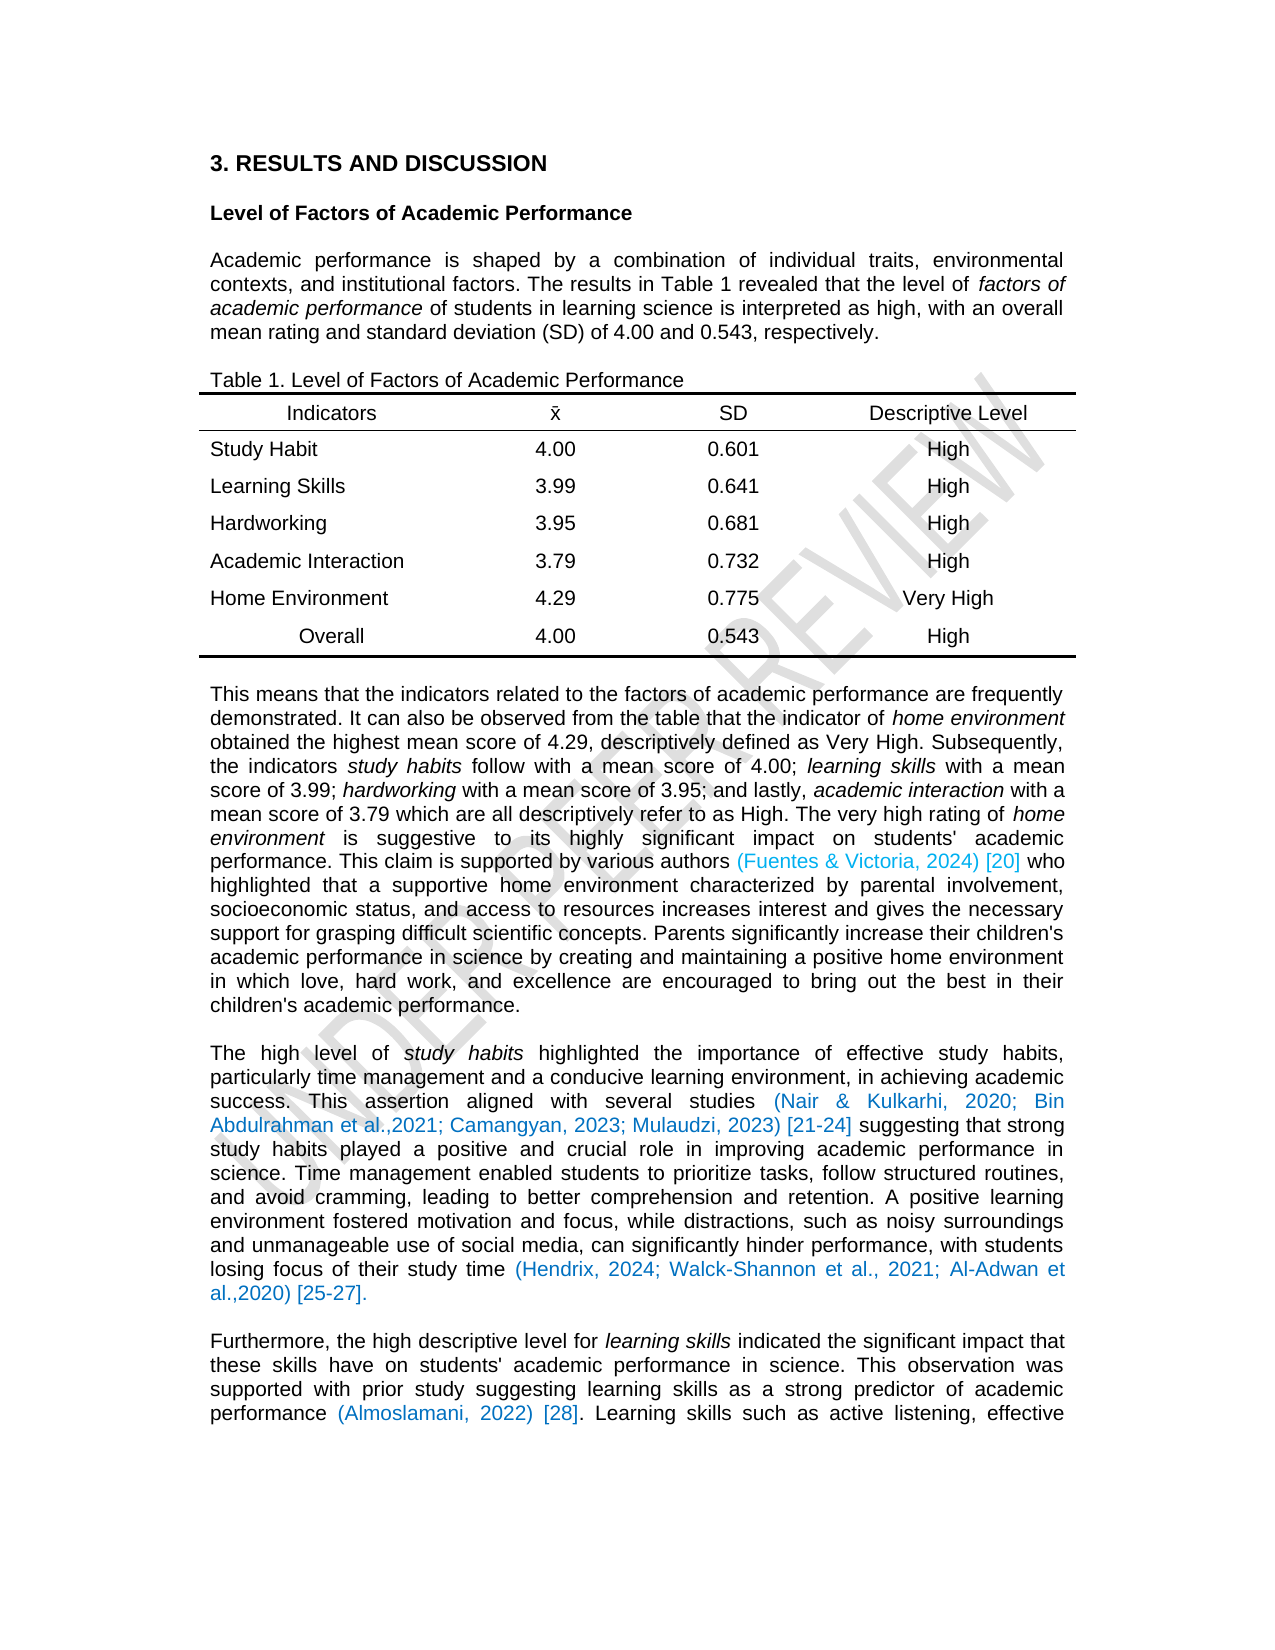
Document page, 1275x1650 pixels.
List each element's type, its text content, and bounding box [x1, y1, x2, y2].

table_cell High [820, 542, 1076, 579]
table_cell Study Habit [199, 431, 464, 467]
table_cell 0.732 [646, 542, 820, 579]
table_cell Hardworking [199, 505, 464, 542]
table_cell 0.641 [646, 467, 820, 504]
table_cell Overall [199, 617, 464, 654]
text The high level of study habits highlighted the importance of effective study habits, particularly time management and a conducive learning environment, in achieving academic success. This assertion aligned with several studies (Nair & Kulkarhi, 2020; Bin Abdulrahman et al.,2021; Camangyan, 2023; Mulaudzi, 2023) [21-24] suggesting that strong study habits played a positive and crucial role in improving academic performance in science. Time management enabled students to prioritize tasks, follow structured routines, and avoid cramming, leading to better comprehension and retention. A positive learning environment fostered motivation and focus, while distractions, such as noisy surroundings and unmanageable use of social media, can significantly hinder performance, with students losing focus of their study time (Hendrix, 2024; Walck-Shannon et al., 2021; Al-Adwan et al.,2020) [25-27]. [210, 1041, 1065, 1304]
table_cell 0.601 [646, 431, 820, 467]
table_cell High [820, 617, 1076, 654]
table_cell Academic Interaction [199, 542, 464, 579]
table_header Descriptive Level [820, 395, 1076, 429]
table_cell Home Environment [199, 580, 464, 617]
table_cell 0.775 [646, 580, 820, 617]
table_cell 4.29 [464, 580, 646, 617]
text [210, 1328, 1065, 1424]
text Table 1. Level of Factors of Academic Performance [210, 368, 1065, 392]
text Level of Factors of Academic Performance [210, 200, 1065, 224]
text This means that the indicators related to the factors of academic performance are frequently demonstrated. It can also be observed from the table that the indicator of home environment obtained the highest mean score of 4.29, descriptively defined as Very High. Subsequently, the indicators study habits follow with a mean score of 4.00; learning skills with a mean score of 3.99; hardworking with a mean score of 3.95; and lastly, academic interaction with a mean score of 3.79 which are all descriptively refer to as High. The very high rating of home environment is suggestive to its highly significant impact on students' academic performance. This claim is supported by various authors (Fuentes & Victoria, 2024) [20] who highlighted that a supportive home environment characterized by parental involvement, socioeconomic status, and access to resources increases interest and gives the necessary support for grasping difficult scientific concepts. Parents significantly increase their children's academic performance in science by creating and maintaining a positive home environment in which love, hard work, and excellence are encouraged to bring out the best in their children's academic performance. [210, 682, 1065, 1017]
table_cell High [820, 431, 1076, 467]
table_cell 3.95 [464, 505, 646, 542]
table_cell 0.681 [646, 505, 820, 542]
table_cell 0.543 [646, 617, 820, 654]
table_header x̄ [464, 395, 646, 429]
table_cell Learning Skills [199, 467, 464, 504]
table_cell 4.00 [464, 617, 646, 654]
table_header SD [646, 395, 820, 429]
table_cell 4.00 [464, 431, 646, 467]
table_cell High [820, 467, 1076, 504]
text 3. results and discussion [210, 150, 1065, 176]
table_cell 3.79 [464, 542, 646, 579]
table_cell Very High [820, 580, 1076, 617]
table_cell 3.99 [464, 467, 646, 504]
text Academic performance is shaped by a combination of individual traits, environmental contexts, and institutional factors. The results in Table 1 revealed that the level of factors of academic performance of students in learning science is interpreted as high, with an overall mean rating and standard deviation (SD) of 4.00 and 0.543, respectively. [210, 248, 1065, 344]
table_cell High [820, 505, 1076, 542]
table_header Indicators [199, 395, 464, 429]
